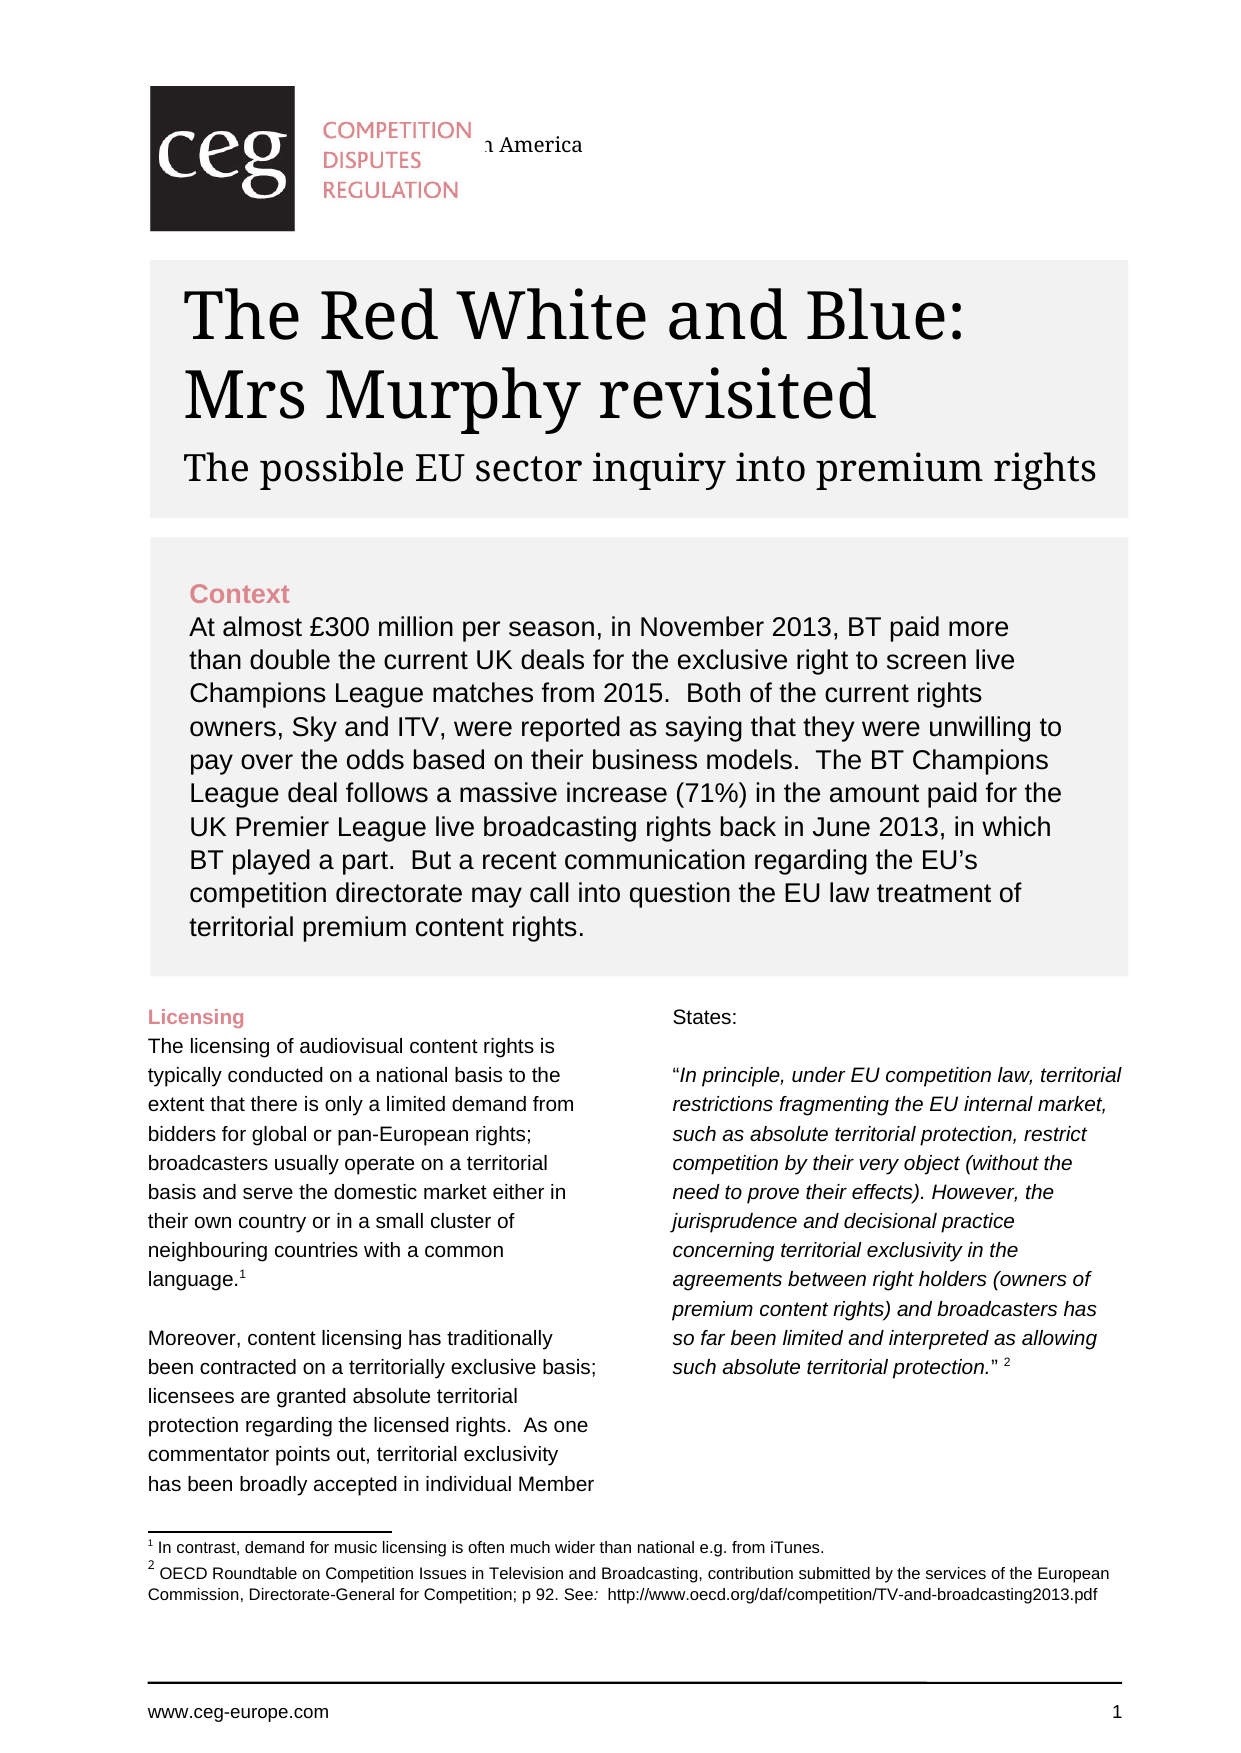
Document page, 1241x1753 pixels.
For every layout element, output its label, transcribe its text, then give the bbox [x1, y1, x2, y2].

title Mrs Murphy revisited [148, 355, 1122, 434]
text The licensing of audiovisual content rights is typically conducted on a national basis to the extent that there is only a limited demand from bidders for global or pan-European rights; broadcasters usually operate on a territorial basis and serve the domestic market either in their own country or in a small cluster of neighbouring countries with a common language. [148, 1030, 597, 1293]
title The possible EU sector inquiry into premium rights [148, 434, 1122, 493]
title The Red White and Blue: [148, 276, 1122, 355]
text “In principle, under EU competition law, territorial restrictions fragmenting the EU internal market, such as absolute territorial protection, restrict competition by their very object (without the need to prove their effects). However, the jurisprudence and decisional practice concerning territorial exclusivity in the agreements between right holders (owners of premium content rights) and broadcasters has so far been limited and interpreted as allowing such absolute territorial protection.” [672, 1059, 1122, 1380]
text Moreover, content licensing has traditionally been contracted on a territorially exclusive basis; licensees are granted absolute territorial protection regarding the licensed rights. As one commentator points out, territorial exclusivity has been broadly accepted in individual Member States: [148, 1322, 597, 1497]
picture [139, 75, 486, 243]
text At almost £300 million per season, in November 2013, BT paid more than double the current UK deals for the exclusive right to screen live Champions League matches from 2015. Both of the current rights owners, Sky and ITV, were reported as saying that they were unwilling to pay over the odds based on their business models. The BT Champions League deal follows a massive increase (71%) in the amount paid for the UK Premier League live broadcasting rights back in June 2013, in which BT played a part. But a recent communication regarding the EU’s competition directorate may call into question the EU law treatment of territorial premium content rights. [189, 609, 1063, 943]
text Licensing [148, 1001, 597, 1030]
text Context [189, 551, 1122, 609]
